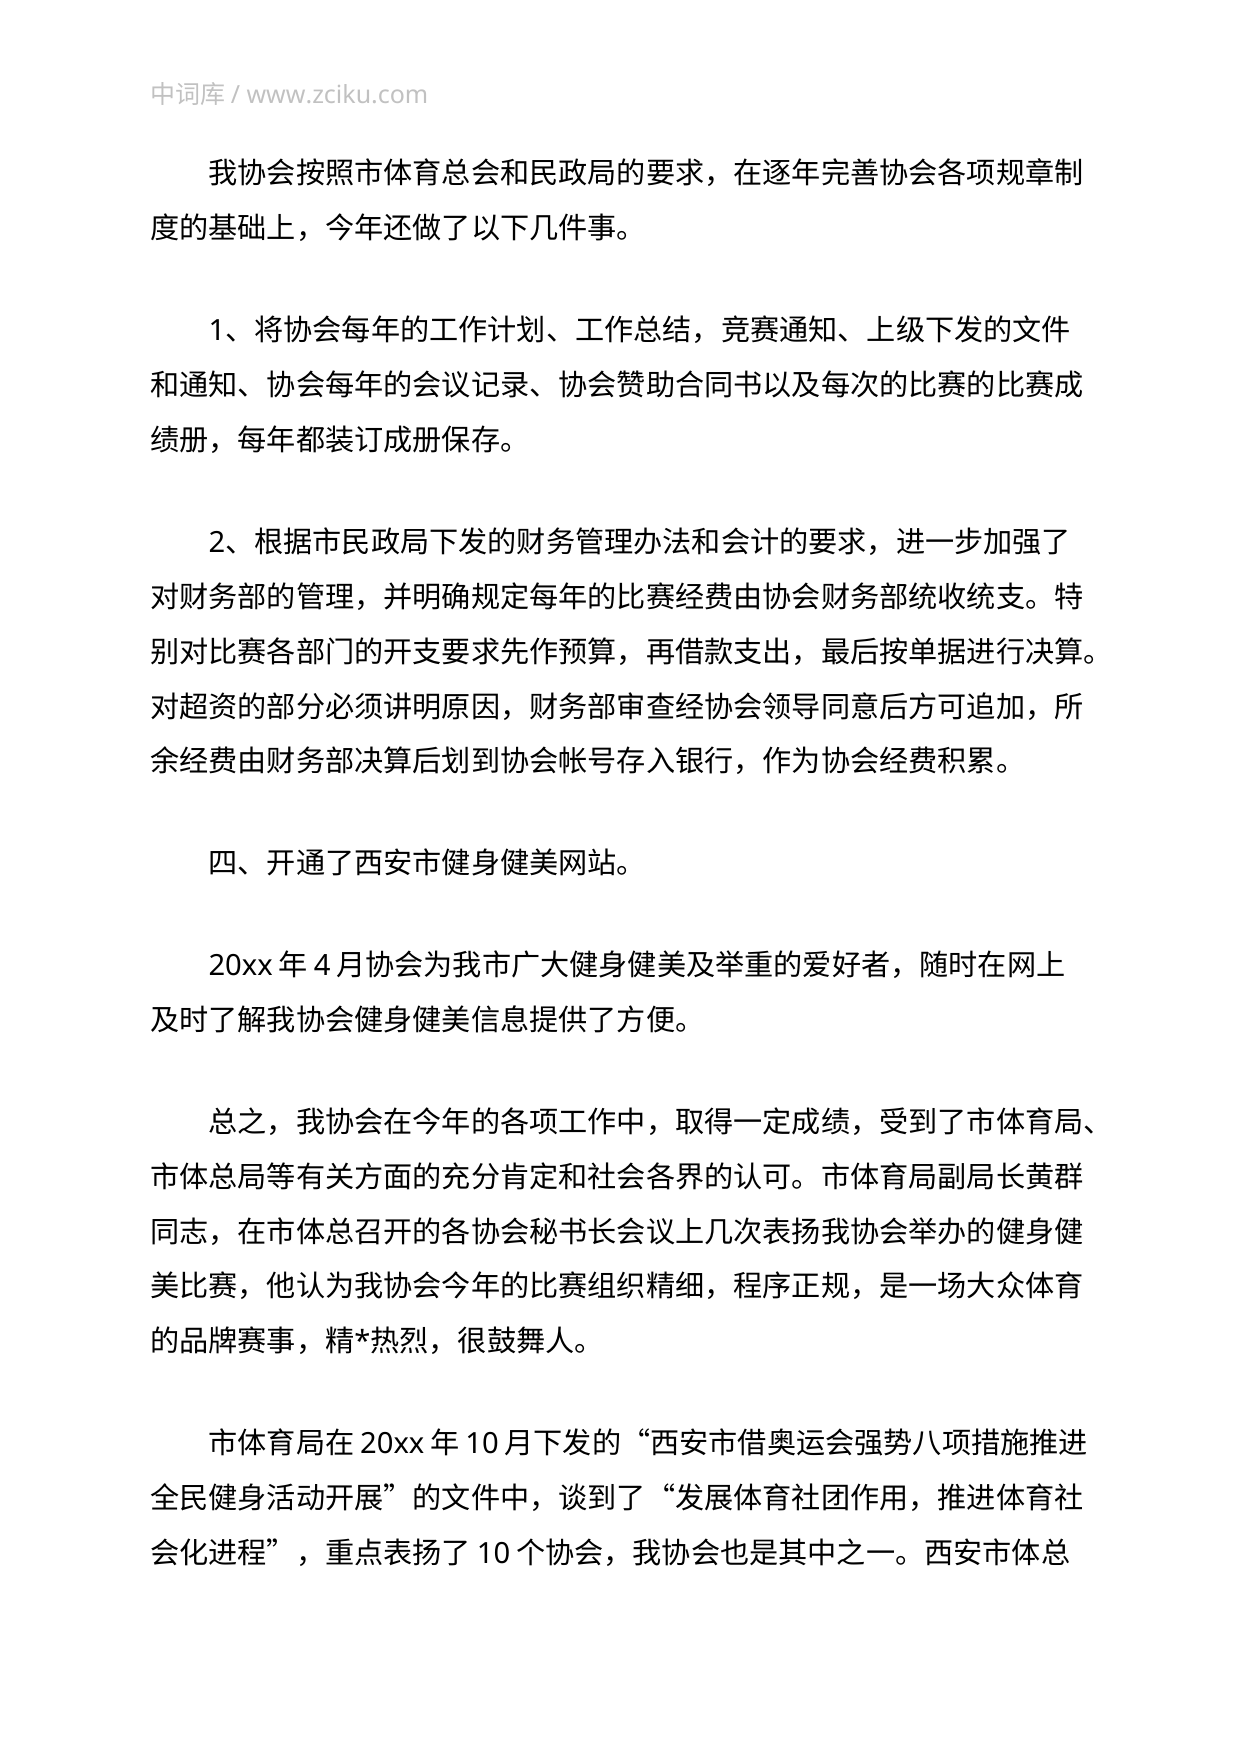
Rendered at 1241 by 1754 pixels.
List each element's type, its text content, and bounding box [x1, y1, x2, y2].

text 2、根据市民政局下发的财务管理办法和会计的要求，进一步加强了对财务部的管理，并明确规定每年的比赛经费由协会财务部统收统支。特别对比赛各部门的开支要求先作预算，再借款支出，最后按单据进行决算。对超资的部分必须讲明原因，财务部审查经协会领导同意后方可追加，所余经费由财务部决算后划到协会帐号存入银行，作为协会经费积累。 [150, 518, 1090, 780]
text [150, 1420, 1090, 1572]
text 四、开通了西安市健身健美网站。 [150, 840, 1090, 882]
text 我协会按照市体育总会和民政局的要求，在逐年完善协会各项规章制度的基础上，今年还做了以下几件事。 [150, 150, 1090, 247]
text 总之，我协会在今年的各项工作中，取得一定成绩，受到了市体育局、市体总局等有关方面的充分肯定和社会各界的认可。市体育局副局长黄群同志，在市体总召开的各协会秘书长会议上几次表扬我协会举办的健身健美比赛，他认为我协会今年的比赛组织精细，程序正规，是一场大众体育的品牌赛事，精*热烈，很鼓舞人。 [150, 1098, 1090, 1360]
text 1、将协会每年的工作计划、工作总结，竞赛通知、上级下发的文件和通知、协会每年的会议记录、协会赞助合同书以及每次的比赛的比赛成绩册，每年都装订成册保存。 [150, 307, 1090, 459]
text 20xx年4月协会为我市广大健身健美及举重的爱好者，随时在网上及时了解我协会健身健美信息提供了方便。 [150, 942, 1090, 1039]
